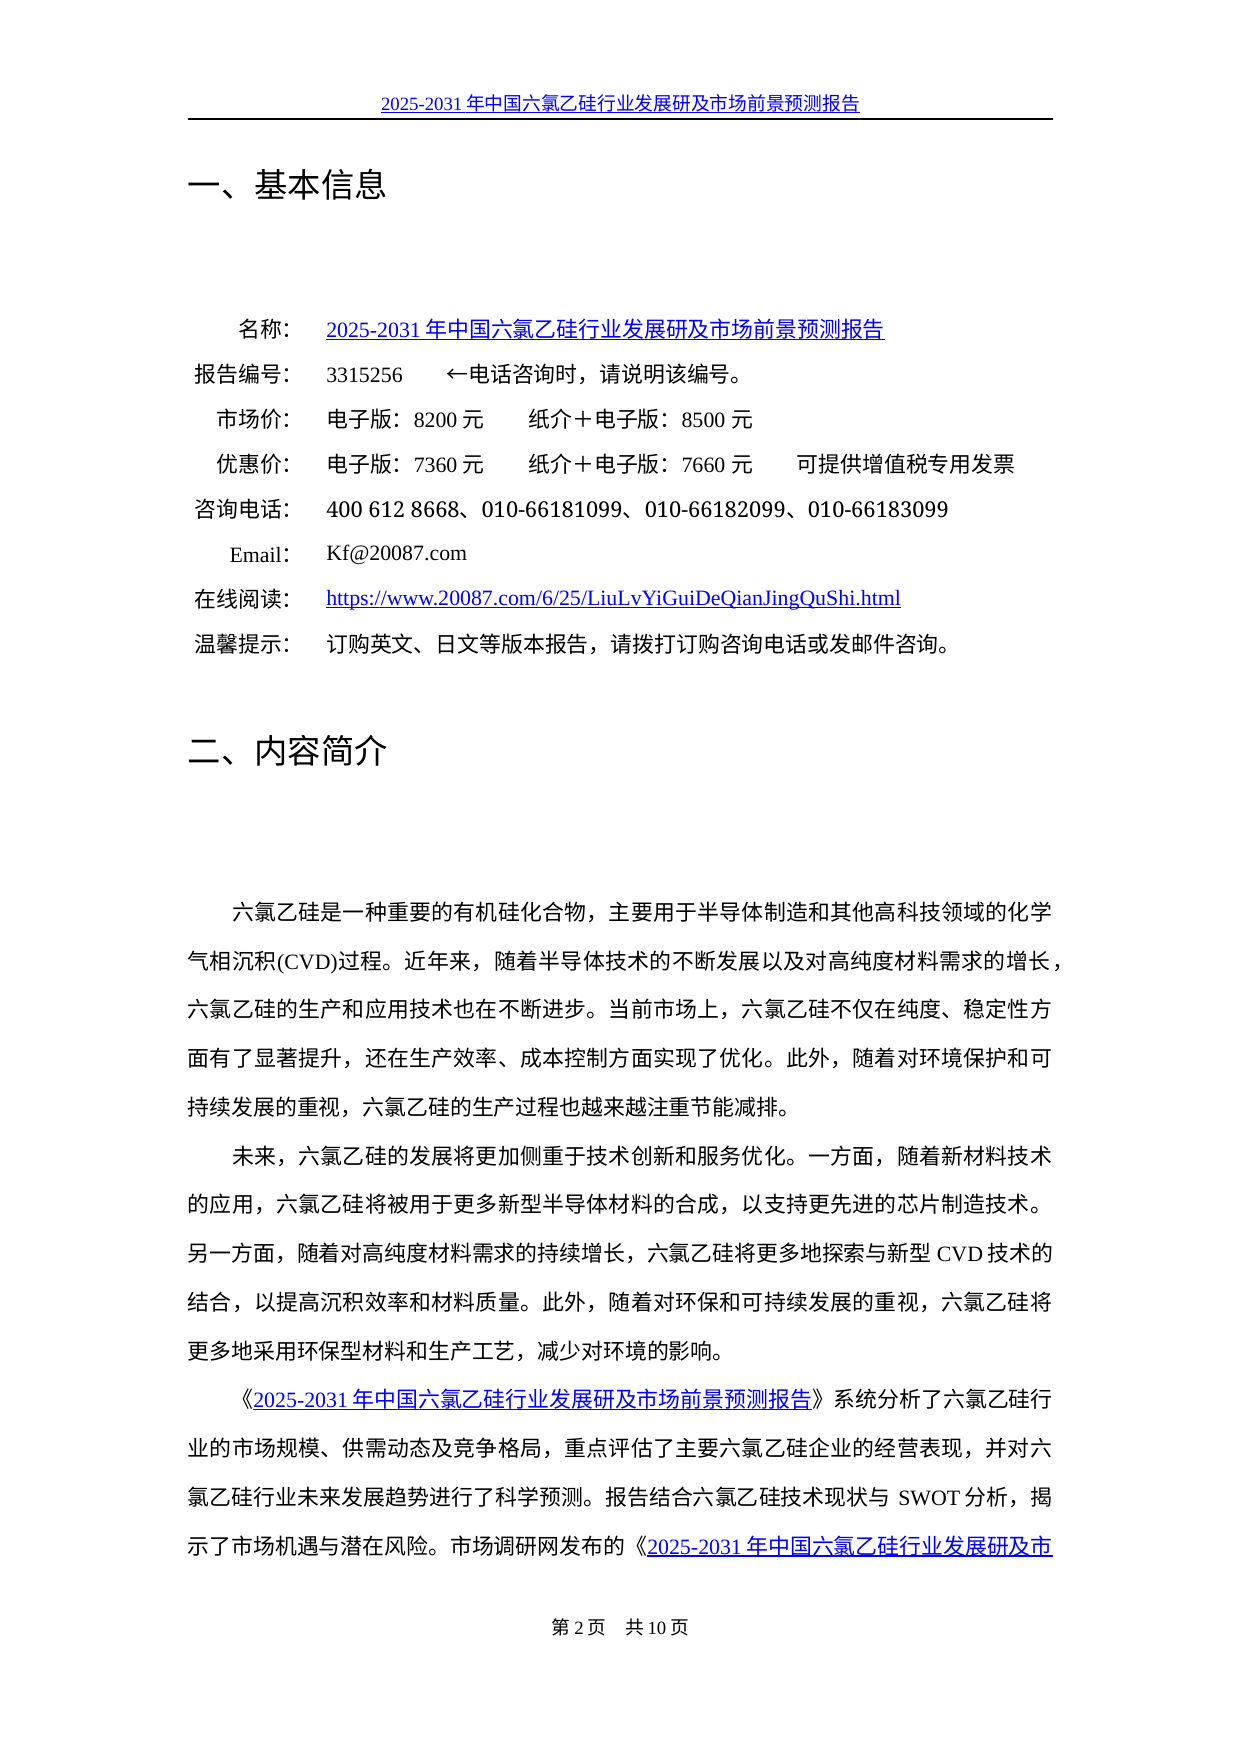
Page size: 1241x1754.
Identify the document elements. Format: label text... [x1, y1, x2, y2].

table_cell 在线阅读： [167, 582, 315, 627]
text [187, 894, 1053, 1561]
table_cell 优惠价： [167, 447, 315, 492]
title 二、内容简介 [187, 717, 1053, 782]
table_cell 订购英文、日文等版本报告，请拨打订购咨询电话或发邮件咨询。 [315, 627, 1073, 672]
table_cell 400 612 8668、010-66181099、010-66182099、010-66183099 [315, 492, 1073, 537]
table_cell Kf@20087.com [315, 537, 1073, 582]
table_cell [315, 582, 1073, 627]
table_cell 电子版：8200 元 纸介＋电子版：8500 元 [315, 402, 1073, 447]
table_cell 市场价： [167, 402, 315, 447]
table_cell Email： [167, 537, 315, 582]
table_header 2025-2031年中国六氯乙硅行业发展研及市场前景预测报告 [315, 312, 1073, 357]
table_cell 电子版：7360 元 纸介＋电子版：7660 元 可提供增值税专用发票 [315, 447, 1073, 492]
table_cell 3315256 ←电话咨询时，请说明该编号。 [315, 357, 1073, 402]
table_cell 温馨提示： [167, 627, 315, 672]
table_cell 咨询电话： [167, 492, 315, 537]
table_cell 报告编号： [167, 357, 315, 402]
table_header 名称： [167, 312, 315, 357]
title 一、基本信息 [187, 150, 1053, 215]
